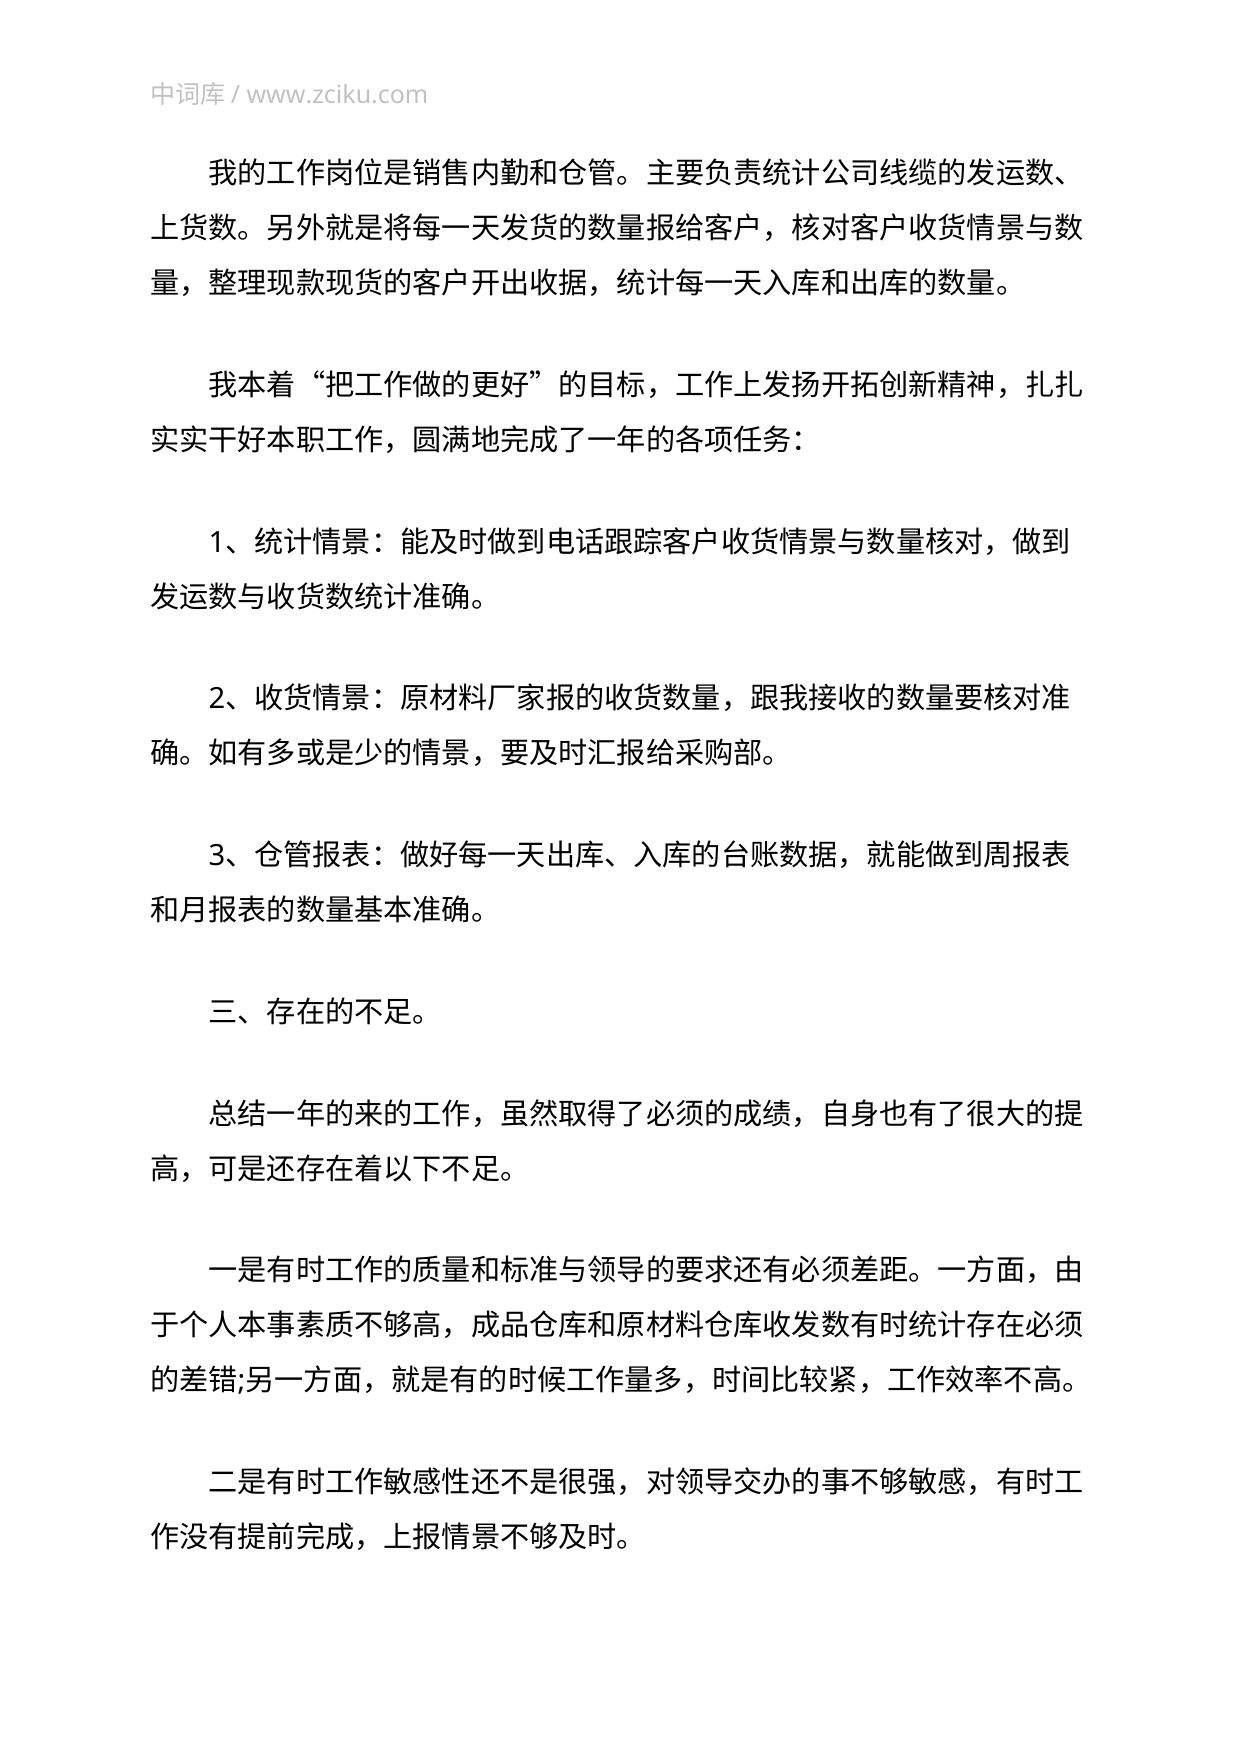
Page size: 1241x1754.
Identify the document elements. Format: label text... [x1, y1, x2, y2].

text 二是有时工作敏感性还不是很强，对领导交办的事不够敏感，有时工作没有提前完成，上报情景不够及时。 [150, 1459, 1090, 1556]
text 我的工作岗位是销售内勤和仓管。主要负责统计公司线缆的发运数、上货数。另外就是将每一天发货的数量报给客户，核对客户收货情景与数量，整理现款现货的客户开出收据，统计每一天入库和出库的数量。 [150, 150, 1090, 302]
text 三、存在的不足。 [150, 988, 1090, 1031]
text 3、仓管报表：做好每一天出库、入库的台账数据，就能做到周报表和月报表的数量基本准确。 [150, 832, 1090, 929]
text 1、统计情景：能及时做到电话跟踪客户收货情景与数量核对，做到发运数与收货数统计准确。 [150, 518, 1090, 616]
text 一是有时工作的质量和标准与领导的要求还有必须差距。一方面，由于个人本事素质不够高，成品仓库和原材料仓库收发数有时统计存在必须的差错;另一方面，就是有的时候工作量多，时间比较紧，工作效率不高。 [150, 1247, 1090, 1399]
text 总结一年的来的工作，虽然取得了必须的成绩，自身也有了很大的提高，可是还存在着以下不足。 [150, 1090, 1090, 1187]
text 我本着“把工作做的更好”的目标，工作上发扬开拓创新精神，扎扎实实干好本职工作，圆满地完成了一年的各项任务： [150, 362, 1090, 459]
text 2、收货情景：原材料厂家报的收货数量，跟我接收的数量要核对准确。如有多或是少的情景，要及时汇报给采购部。 [150, 675, 1090, 772]
